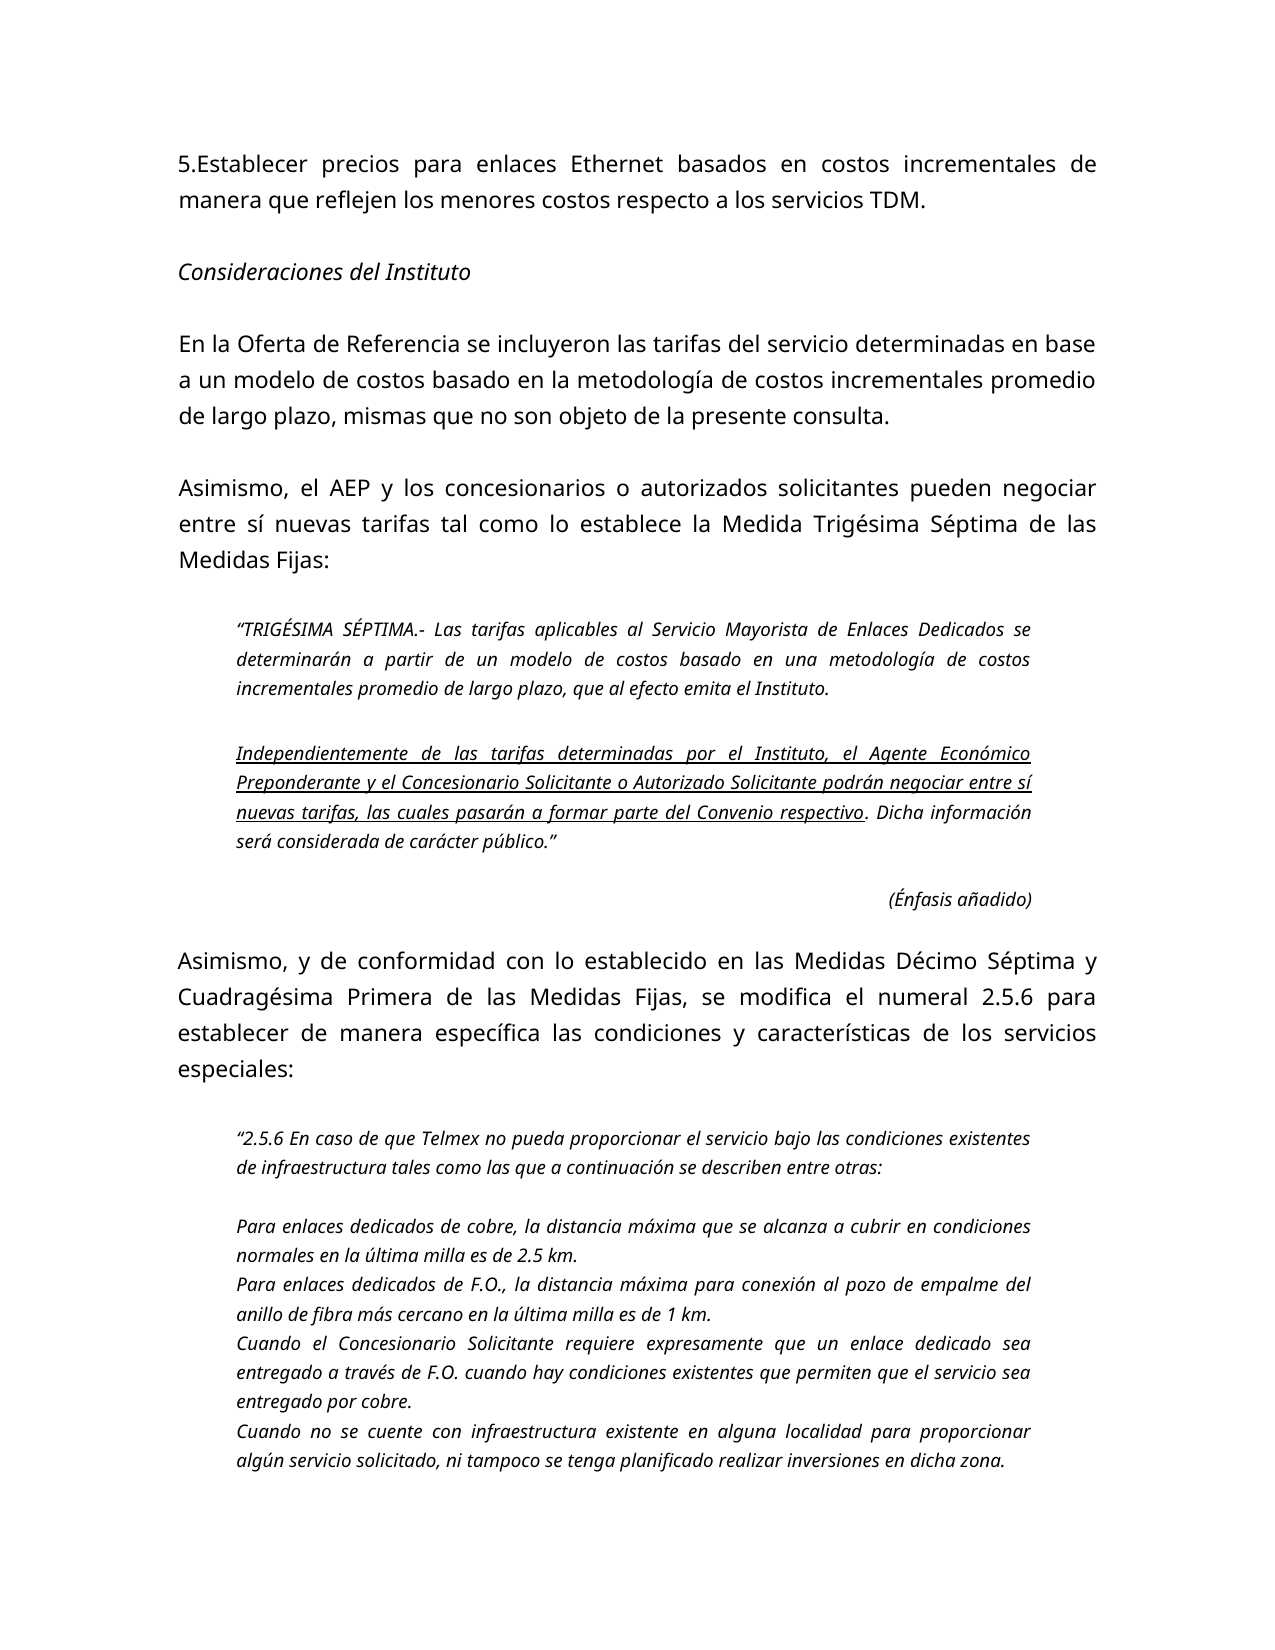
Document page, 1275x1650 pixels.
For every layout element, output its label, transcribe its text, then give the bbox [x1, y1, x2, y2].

text (Énfasis añadido) [236, 887, 1034, 912]
text “2.5.6 En caso de que Telmex no pueda proporcionar el servicio bajo las condiciones existentes de infraestructura tales como las que a continuación se describen entre otras: [236, 1125, 1034, 1180]
text Consideraciones del Instituto [177, 256, 1098, 287]
text Para enlaces dedicados de cobre, la distancia máxima que se alcanza a cubrir en condiciones normales en la última milla es de 2.5 km. [236, 1213, 1034, 1268]
text Independientemente de las tarifas determinadas por el Instituto, el Agente Económico Preponderante y el Concesionario Solicitante o Autorizado Solicitante podrán negociar entre sí nuevas tarifas, las cuales pasarán a formar parte del Convenio respectivo. Dicha información será considerada de carácter público.” [236, 740, 1034, 854]
list Asimismo, y de conformidad con lo establecido en las Medidas Décimo Séptima y Cuadragésima Primera de las Medidas Fijas, se modifica el numeral 2.5.6 para establecer de manera específica las condiciones y características de los servicios especiales: [177, 945, 1098, 1084]
text Para enlaces dedicados de F.O., la distancia máxima para conexión al pozo de empalme del anillo de fibra más cercano en la última milla es de 1 km. [236, 1272, 1034, 1326]
text “TRIGÉSIMA SÉPTIMA.- Las tarifas aplicables al Servicio Mayorista de Enlaces Dedicados se determinarán a partir de un modelo de costos basado en una metodología de costos incrementales promedio de largo plazo, que al efecto emita el Instituto. [236, 617, 1034, 701]
text Cuando el Concesionario Solicitante requiere expresamente que un enlace dedicado sea entregado a través de F.O. cuando hay condiciones existentes que permiten que el servicio sea entregado por cobre. [236, 1330, 1034, 1414]
text 5.Establecer precios para enlaces Ethernet basados en costos incrementales de manera que reflejen los menores costos respecto a los servicios TDM. [177, 148, 1098, 215]
text Cuando no se cuente con infraestructura existente en alguna localidad para proporcionar algún servicio solicitado, ni tampoco se tenga planificado realizar inversiones en dicha zona. [236, 1418, 1034, 1473]
text Asimismo, el AEP y los concesionarios o autorizados solicitantes pueden negociar entre sí nuevas tarifas tal como lo establece la Medida Trigésima Séptima de las Medidas Fijas: [178, 472, 1098, 575]
text En la Oferta de Referencia se incluyeron las tarifas del servicio determinadas en base a un modelo de costos basado en la metodología de costos incrementales promedio de largo plazo, mismas que no son objeto de la presente consulta. [178, 328, 1098, 431]
